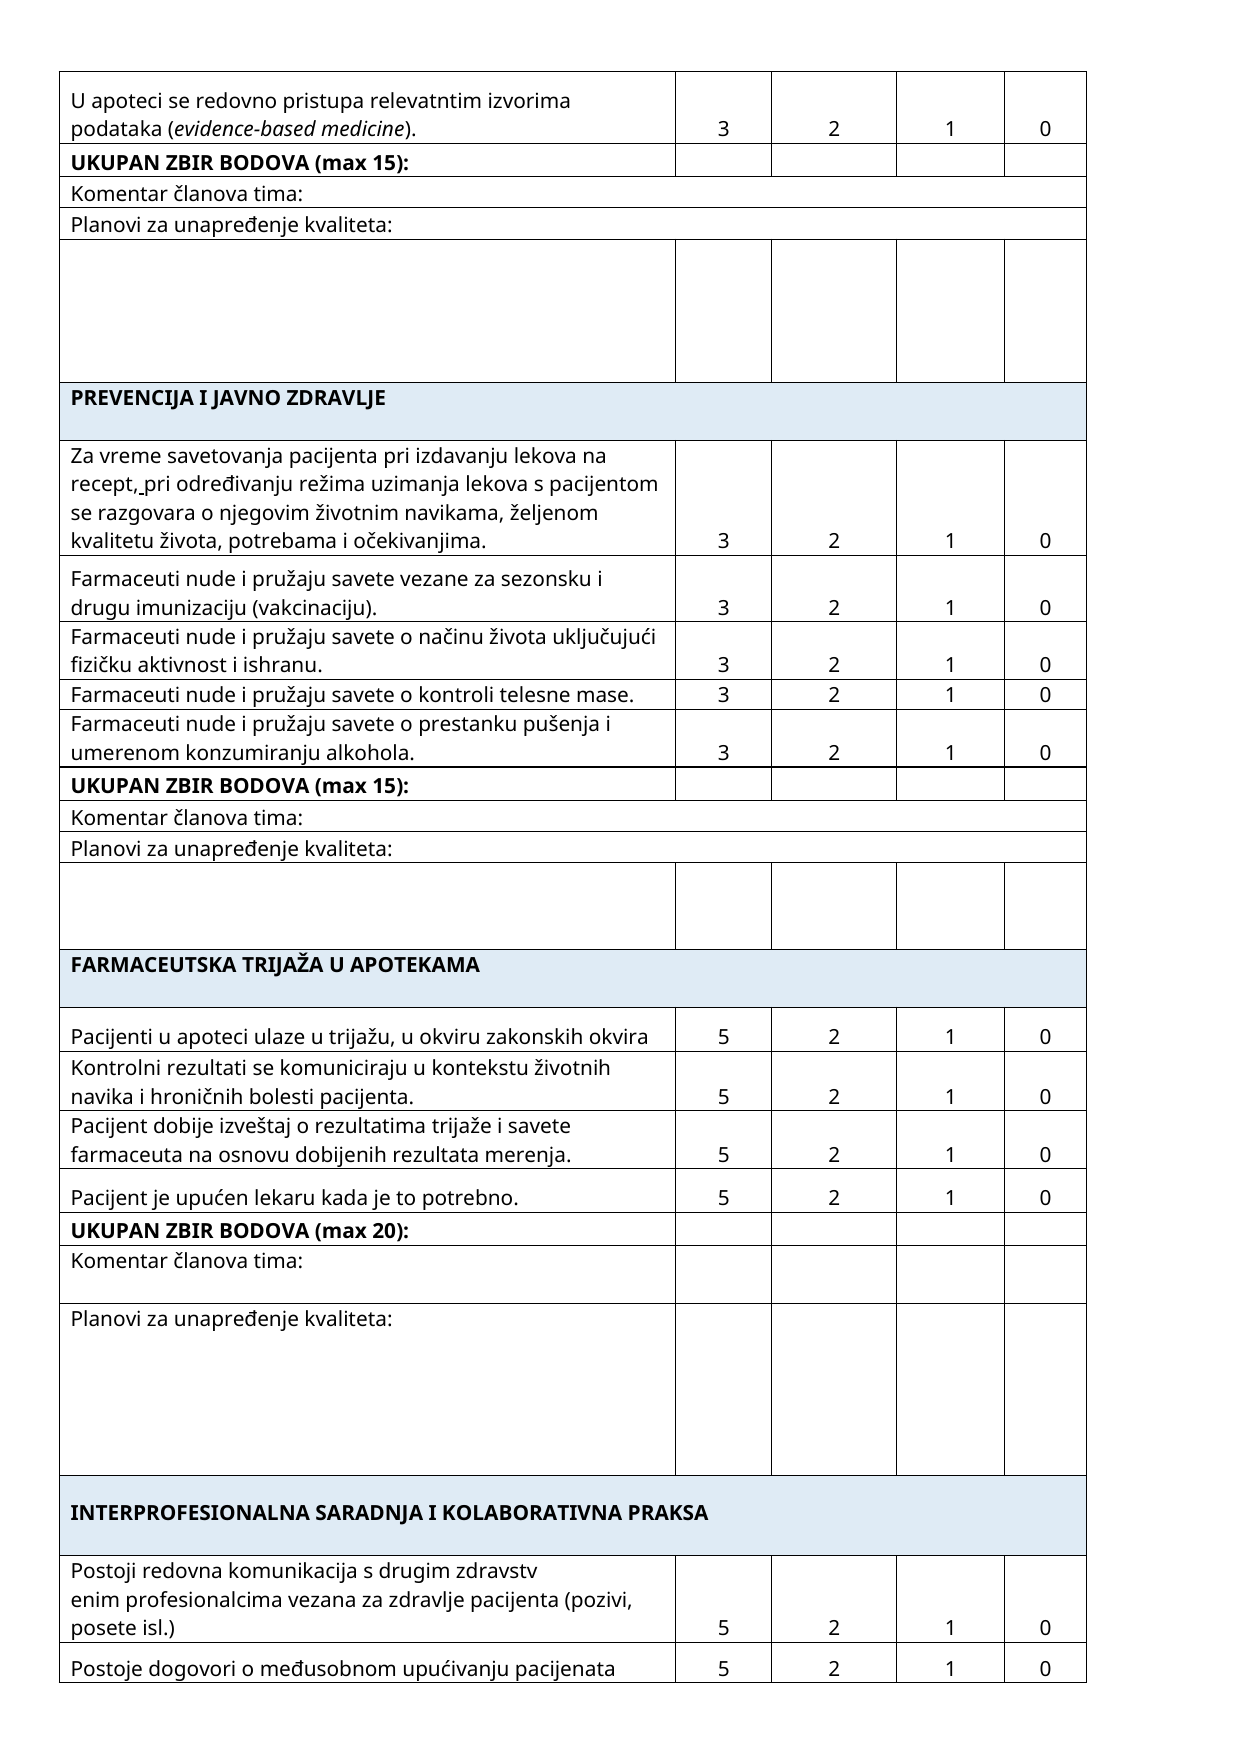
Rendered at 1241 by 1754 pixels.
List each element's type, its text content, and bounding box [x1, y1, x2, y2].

table_cell 3 [676, 72, 771, 143]
table_cell FARMACEUTSKA TRIJAŽA U APOTEKAMA [60, 950, 1086, 1007]
table_cell 2 [772, 441, 896, 554]
table_cell 1 [897, 1169, 1004, 1212]
table_cell 0 [1005, 1111, 1086, 1168]
table_cell 2 [772, 710, 896, 766]
table_cell 0 [1005, 1556, 1086, 1642]
table_cell Planovi za unapređenje kvaliteta: [60, 1304, 675, 1475]
table_cell Komentar članova tima: [60, 801, 1086, 831]
table_cell Komentar članova tima: [60, 177, 1086, 207]
table_cell Komentar članova tima: [60, 1246, 675, 1303]
table_cell Farmaceuti nude i pružaju savete vezane za sezonsku i drugu imunizaciju (vakcinaciju). [60, 556, 675, 621]
table_cell Pacijenti u apoteci ulaze u trijažu, u okviru zakonskih okvira [60, 1008, 675, 1051]
table_cell [772, 863, 896, 949]
table_cell Kontrolni rezultati se komuniciraju u kontekstu životnih navika i hroničnih bolesti pacijenta. [60, 1052, 675, 1110]
table_cell 5 [676, 1111, 771, 1168]
table_cell Farmaceuti nude i pružaju savete o načinu života uključujući fizičku aktivnost i ishranu. [60, 622, 675, 679]
table_cell [676, 144, 771, 176]
table_cell Postoji redovna komunikacija s drugim zdravstv enim profesionalcima vezana za zdravlje pacijenta (pozivi, posete isl.) [60, 1556, 675, 1642]
table_cell [60, 863, 675, 949]
table_cell [1005, 144, 1086, 176]
table_cell 0 [1005, 1643, 1086, 1682]
table_cell [772, 1304, 896, 1475]
table_cell Pacijent je upućen lekaru kada je to potrebno. [60, 1169, 675, 1212]
table_cell 0 [1005, 556, 1086, 621]
table_cell 2 [772, 1556, 896, 1642]
table_cell 1 [897, 1556, 1004, 1642]
table_cell 2 [772, 1169, 896, 1212]
table_cell Planovi za unapređenje kvaliteta: [60, 832, 1086, 862]
table_cell INTERPROFESIONALNA SARADNJA I KOLABORATIVNA PRAKSA [60, 1476, 1086, 1555]
table_cell 0 [1005, 622, 1086, 679]
table_cell [1005, 240, 1086, 382]
table_cell 3 [676, 556, 771, 621]
table_cell Planovi za unapređenje kvaliteta: [60, 208, 1086, 238]
table_cell [772, 240, 896, 382]
table_cell 1 [897, 72, 1004, 143]
table_cell 2 [772, 1052, 896, 1110]
table_cell [676, 768, 771, 800]
table_cell Farmaceuti nude i pružaju savete o prestanku pušenja i umerenom konzumiranju alkohola. [60, 710, 675, 766]
table_cell 2 [772, 1008, 896, 1051]
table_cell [60, 1643, 675, 1682]
table_cell 1 [897, 1052, 1004, 1110]
table_cell [897, 144, 1004, 176]
table_cell [1005, 768, 1086, 800]
table_cell PREVENCIJA I JAVNO ZDRAVLJE [60, 383, 1086, 440]
table_cell 1 [897, 1008, 1004, 1051]
table_cell [1005, 1304, 1086, 1475]
table_cell 5 [676, 1169, 771, 1212]
table_cell [897, 1213, 1004, 1245]
table_cell 2 [772, 72, 896, 143]
table_cell [772, 768, 896, 800]
table_cell [1005, 1246, 1086, 1303]
table_cell 3 [676, 622, 771, 679]
table_cell 2 [772, 556, 896, 621]
table_cell 0 [1005, 710, 1086, 766]
table_cell [676, 240, 771, 382]
table_cell 1 [897, 680, 1004, 708]
table_cell 2 [772, 680, 896, 708]
table_cell [676, 863, 771, 949]
table_cell [676, 1213, 771, 1245]
table_cell 0 [1005, 1008, 1086, 1051]
table_cell Pacijent dobije izveštaj o rezultatima trijaže i savete farmaceuta na osnovu dobijenih rezultata merenja. [60, 1111, 675, 1168]
table_cell 0 [1005, 441, 1086, 554]
table_cell 0 [1005, 1169, 1086, 1212]
table_cell UKUPAN ZBIR BODOVA (max 20): [60, 1213, 675, 1245]
table_cell Za vreme savetovanja pacijenta pri izdavanju lekova na recept, pri određivanju režima uzimanja lekova s pacijentom se razgovara o njegovim životnim navikama, željenom kvalitetu života, potrebama i očekivanjima. [60, 441, 675, 554]
table_cell [772, 144, 896, 176]
table_cell 1 [897, 622, 1004, 679]
table_cell 0 [1005, 72, 1086, 143]
table_cell 0 [1005, 680, 1086, 708]
table_cell UKUPAN ZBIR BODOVA (max 15): [60, 768, 675, 800]
table_cell [1005, 863, 1086, 949]
table_cell Farmaceuti nude i pružaju savete o kontroli telesne mase. [60, 680, 675, 708]
table_cell [897, 1304, 1004, 1475]
table_cell 3 [676, 441, 771, 554]
table_cell [676, 1304, 771, 1475]
table_cell UKUPAN ZBIR BODOVA (max 15): [60, 144, 675, 176]
table_cell [897, 768, 1004, 800]
table_cell 1 [897, 1111, 1004, 1168]
table_cell [60, 240, 675, 382]
table_cell 1 [897, 1643, 1004, 1682]
table_cell [897, 1246, 1004, 1303]
table_cell [897, 863, 1004, 949]
table_cell 1 [897, 710, 1004, 766]
table_cell 1 [897, 441, 1004, 554]
table_cell 3 [676, 680, 771, 708]
table_cell 2 [772, 622, 896, 679]
table_cell 0 [1005, 1052, 1086, 1110]
table_cell [1005, 1213, 1086, 1245]
table_cell U apoteci se redovno pristupa relevatntim izvorima podataka (evidence-based medicine). [60, 72, 675, 143]
table_cell 5 [676, 1556, 771, 1642]
table_cell 2 [772, 1111, 896, 1168]
table_cell [897, 240, 1004, 382]
table_cell [772, 1213, 896, 1245]
table_cell 5 [676, 1008, 771, 1051]
table_cell 1 [897, 556, 1004, 621]
table_cell [772, 1246, 896, 1303]
table_cell 2 [772, 1643, 896, 1682]
table_cell 5 [676, 1643, 771, 1682]
table_cell 5 [676, 1052, 771, 1110]
table_cell [676, 1246, 771, 1303]
table_cell 3 [676, 710, 771, 766]
